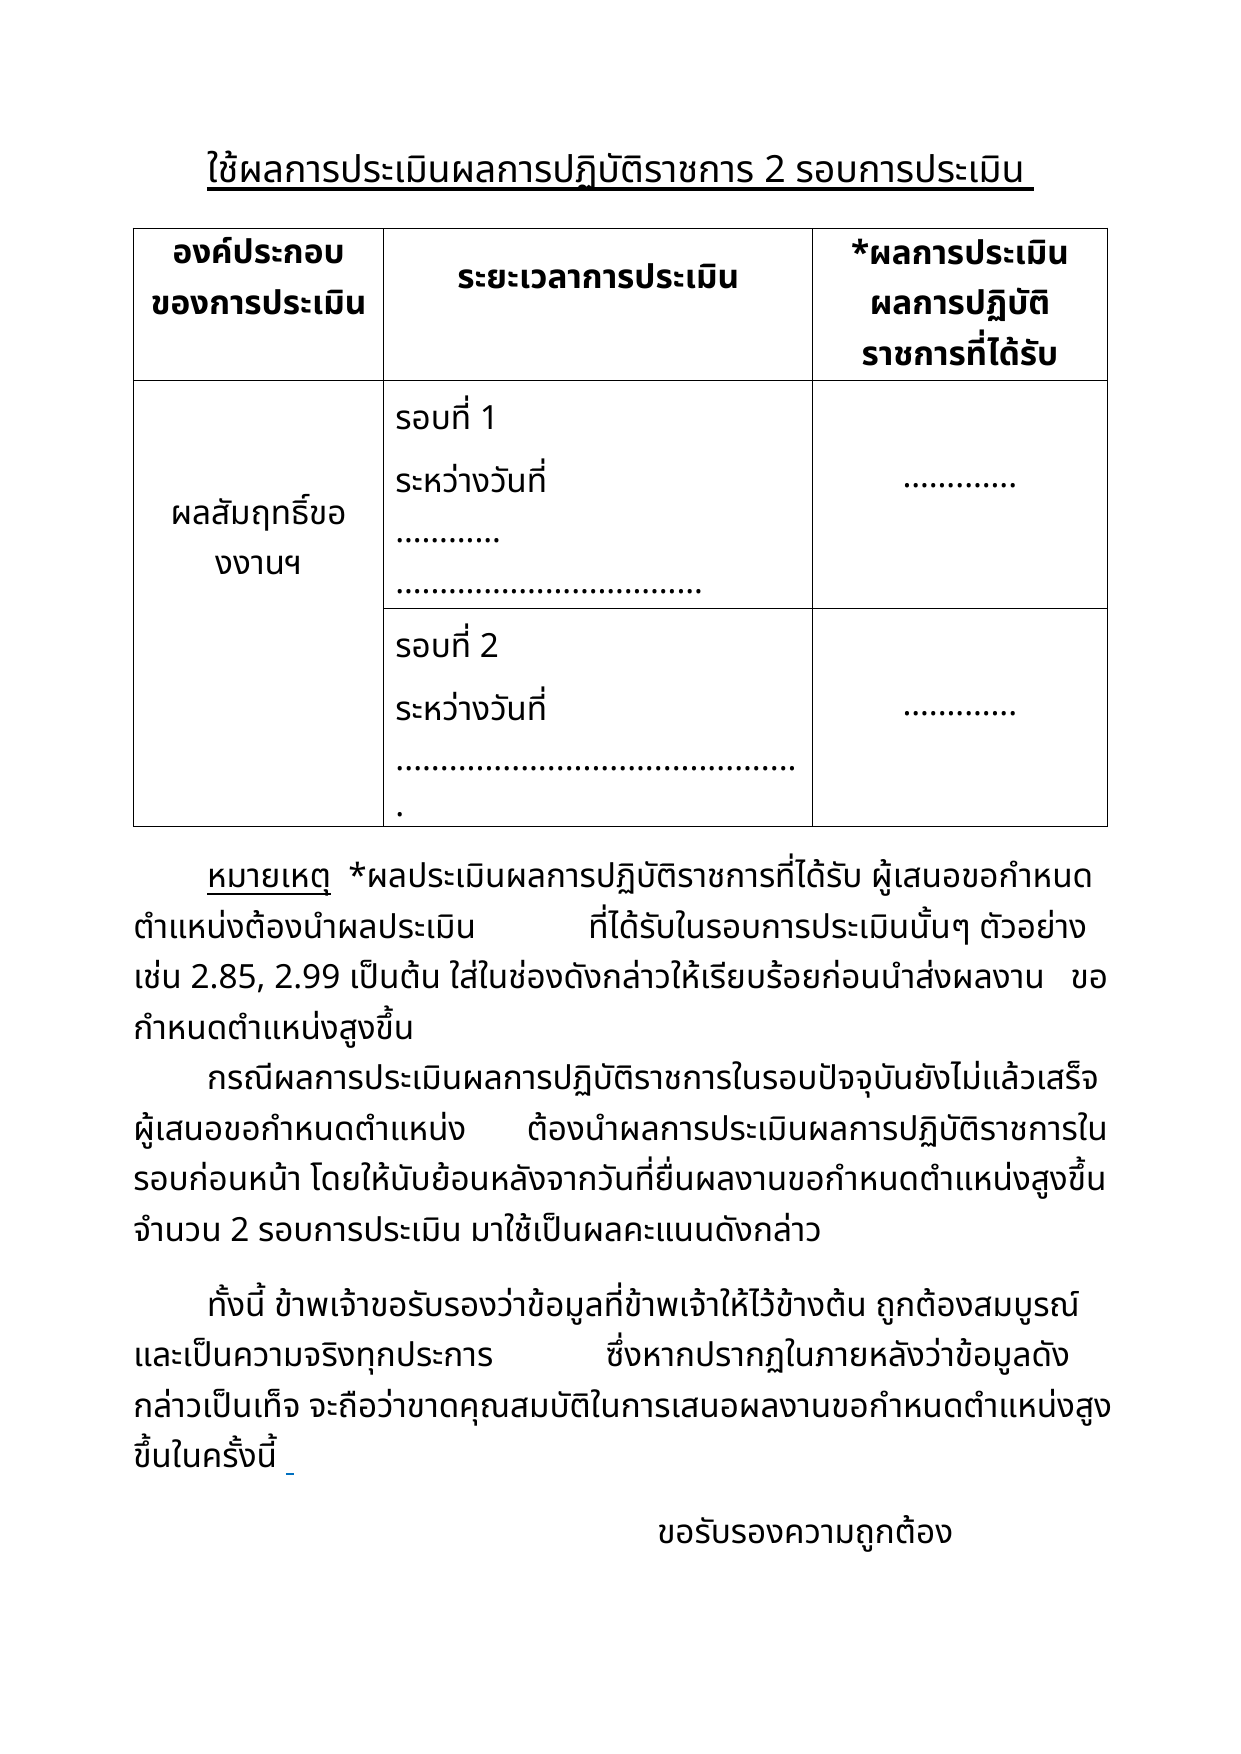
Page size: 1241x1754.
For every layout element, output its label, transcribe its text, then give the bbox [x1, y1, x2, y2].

text ขอรับรองความถูกต้อง [525, 1508, 1120, 1558]
table_cell ……..….. [813, 381, 1107, 608]
text ใช้ผลการประเมินผลการปฏิบัติราชการ 2 รอบการประเมิน [89, 142, 1120, 199]
text กรณีผลการประเมินผลการปฏิบัติราชการในรอบปัจจุบันยังไม่แล้วเสร็จ ผู้เสนอขอกำหนดตำแหน่ง ต้องนำผลการประเมินผลการปฏิบัติราชการในรอบก่อนหน้า โดยให้นับย้อนหลังจากวันที่ยื่นผลงานขอกำหนดตำแหน่งสูงขึ้น จำนวน 2 รอบการประเมิน มาใช้เป็นผลคะแนนดังกล่าว [133, 1054, 1120, 1256]
text ทั้งนี้ ข้าพเจ้าขอรับรองว่าข้อมูลที่ข้าพเจ้าให้ไว้ข้างต้น ถูกต้องสมบูรณ์และเป็นความจริงทุกประการ ซึ่งหากปรากฏในภายหลังว่าข้อมูลดังกล่าวเป็นเท็จ จะถือว่าขาดคุณสมบัติในการเสนอผลงานขอกำหนดตำแหน่งสูงขึ้นในครั้งนี้ [133, 1281, 1120, 1483]
table_header ระยะเวลาการประเมิน [384, 229, 812, 380]
text หมายเหตุ *ผลประเมินผลการปฏิบัติราชการที่ได้รับ ผู้เสนอขอกำหนดตำแหน่งต้องนำผลประเมิน ที่ได้รับในรอบการประเมินนั้นๆ ตัวอย่างเช่น 2.85, 2.99 เป็นต้น ใส่ในช่องดังกล่าวให้เรียบร้อยก่อนนำส่งผลงาน ขอกำหนดตำแหน่งสูงขึ้น [133, 852, 1120, 1054]
table_header *ผลการประเมิน ผลการปฏิบัติราชการที่ได้รับ [813, 229, 1107, 380]
table_cell ….……... [813, 609, 1107, 826]
table_header องค์ประกอบ ของการประเมิน [134, 229, 383, 380]
table_cell รอบที่ 2 ระหว่างวันที่ .............................................. [384, 609, 812, 826]
table_cell ผลสัมฤทธิ์ของงานฯ [134, 381, 383, 826]
table_cell รอบที่ 1 ระหว่างวันที่ …………….…….…………………… [384, 381, 812, 608]
